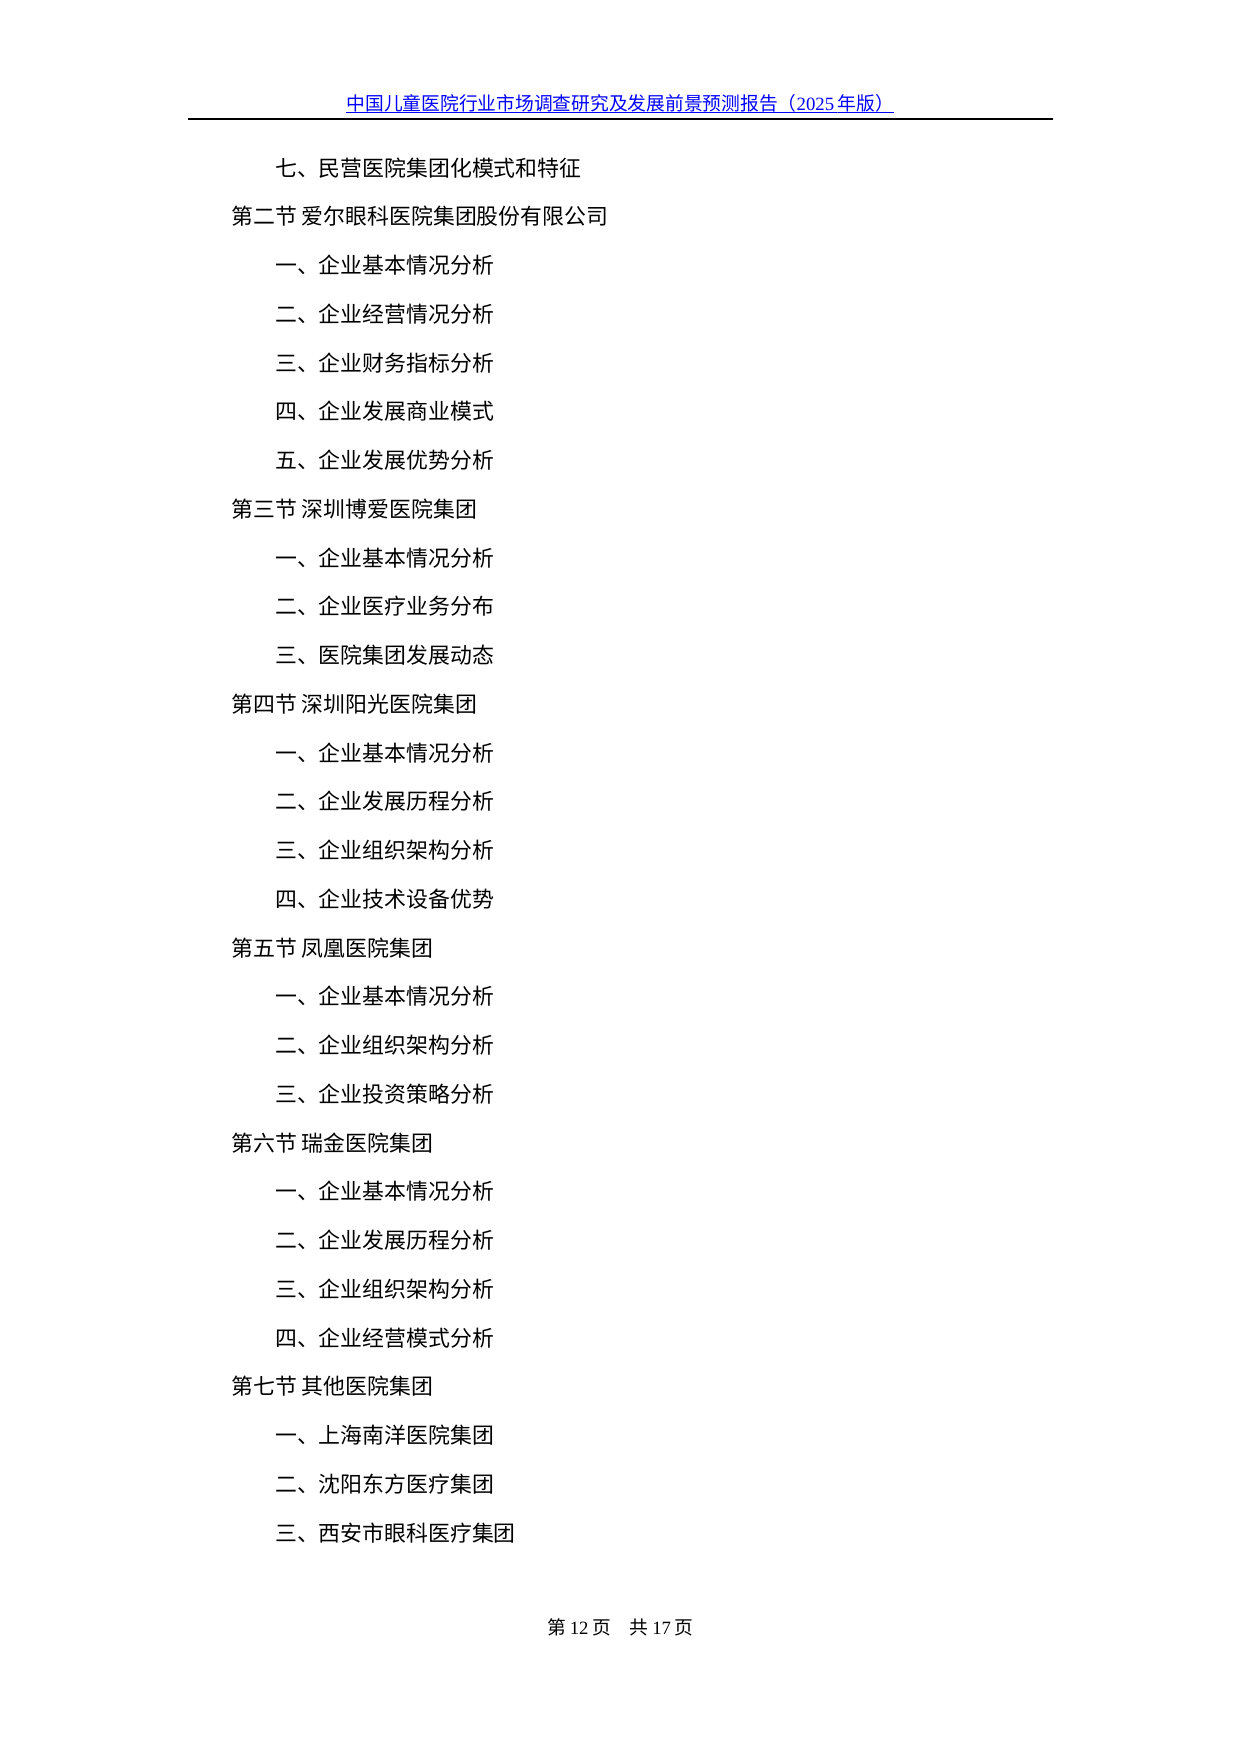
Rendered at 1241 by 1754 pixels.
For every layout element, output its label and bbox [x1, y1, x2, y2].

text [187, 150, 1053, 1548]
